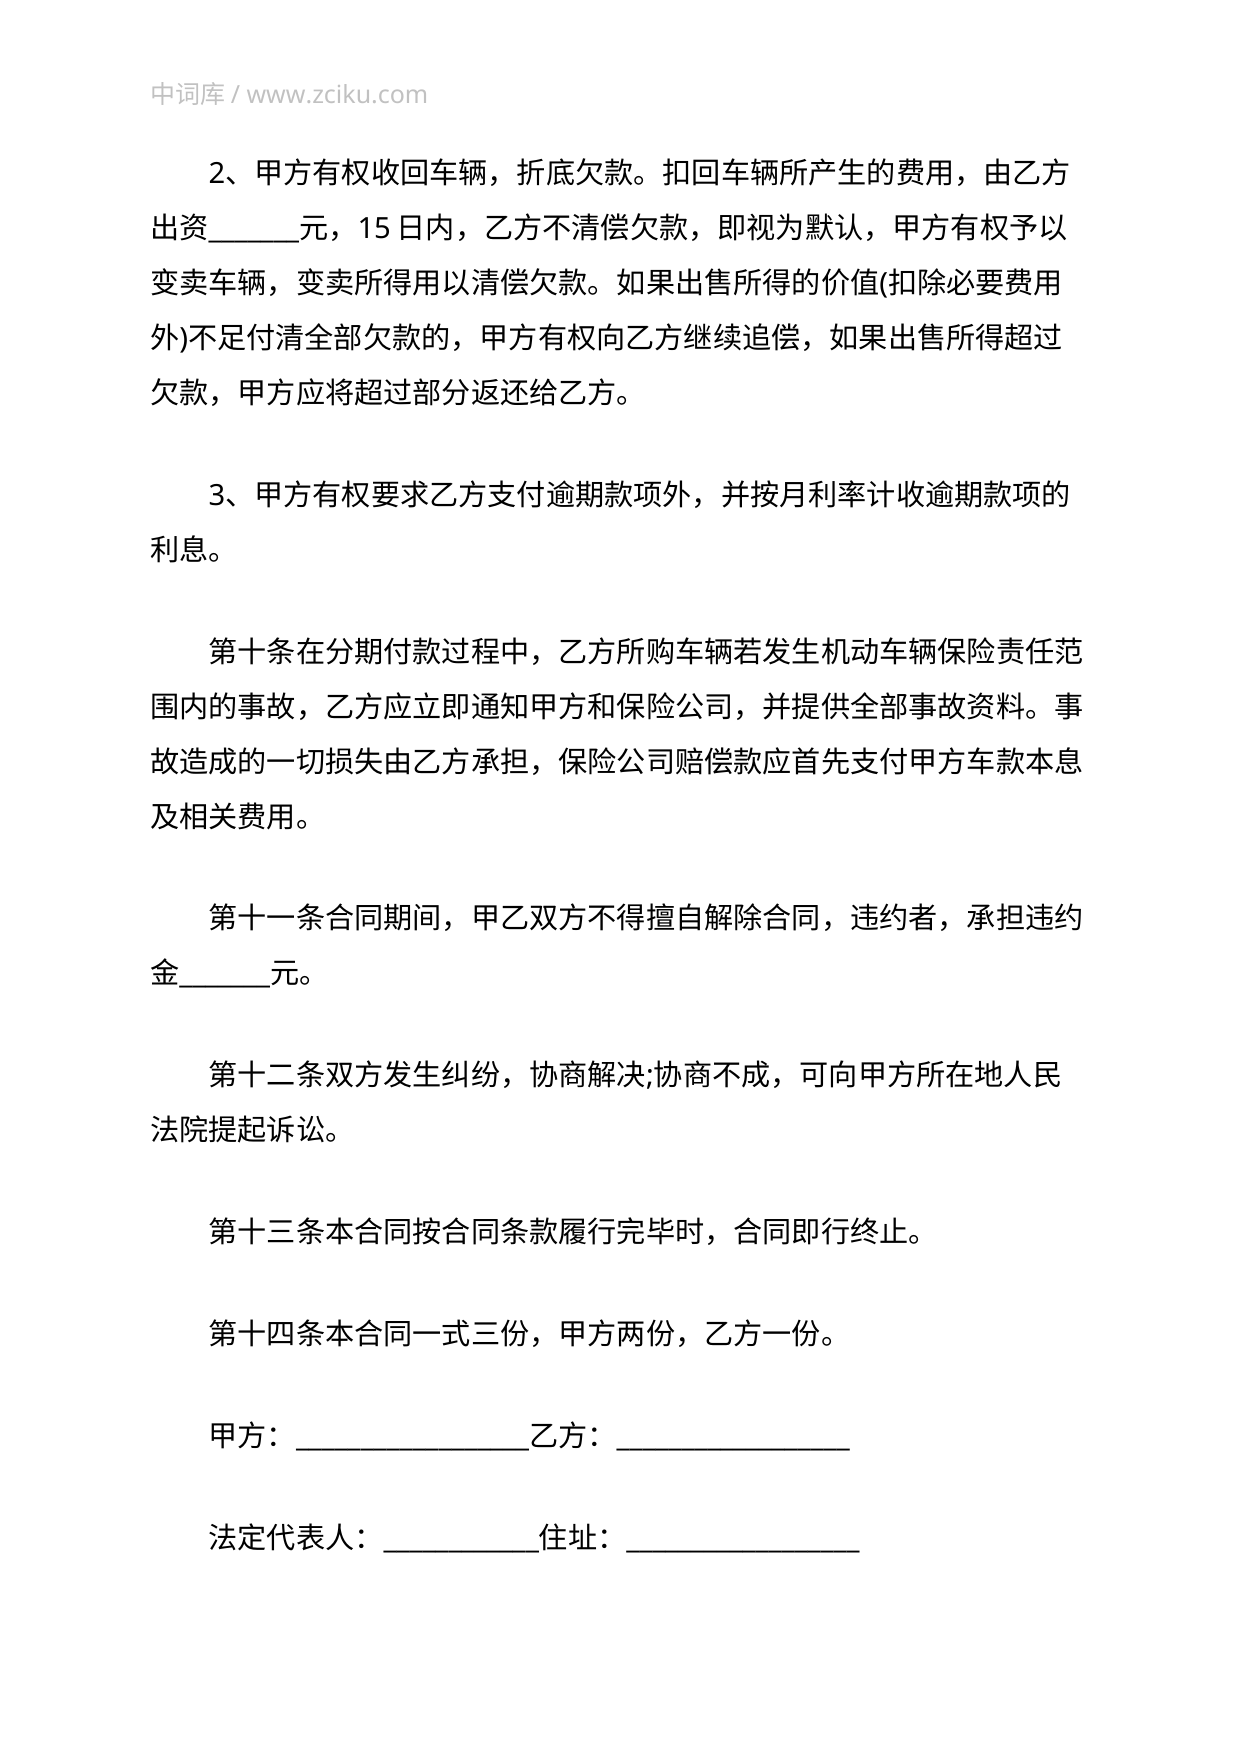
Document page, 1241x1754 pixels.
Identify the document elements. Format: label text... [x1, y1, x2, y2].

text 法定代表人：____________住址：__________________ [150, 1514, 1090, 1557]
text 3、甲方有权要求乙方支付逾期款项外，并按月利率计收逾期款项的利息。 [150, 472, 1090, 569]
text 第十四条本合同一式三份，甲方两份，乙方一份。 [150, 1310, 1090, 1353]
text 2、甲方有权收回车辆，折底欠款。扣回车辆所产生的费用，由乙方出资_______元，15日内，乙方不清偿欠款，即视为默认，甲方有权予以变卖车辆，变卖所得用以清偿欠款。如果出售所得的价值(扣除必要费用外)不足付清全部欠款的，甲方有权向乙方继续追偿，如果出售所得超过欠款，甲方应将超过部分返还给乙方。 [150, 150, 1090, 412]
text 第十三条本合同按合同条款履行完毕时，合同即行终止。 [150, 1209, 1090, 1251]
text 甲方：__________________乙方：__________________ [150, 1412, 1090, 1454]
text 第十条在分期付款过程中，乙方所购车辆若发生机动车辆保险责任范围内的事故，乙方应立即通知甲方和保险公司，并提供全部事故资料。事故造成的一切损失由乙方承担，保险公司赔偿款应首先支付甲方车款本息及相关费用。 [150, 628, 1090, 836]
text 第十一条合同期间，甲乙双方不得擅自解除合同，违约者，承担违约金_______元。 [150, 895, 1090, 992]
text 第十二条双方发生纠纷，协商解决;协商不成，可向甲方所在地人民法院提起诉讼。 [150, 1052, 1090, 1149]
